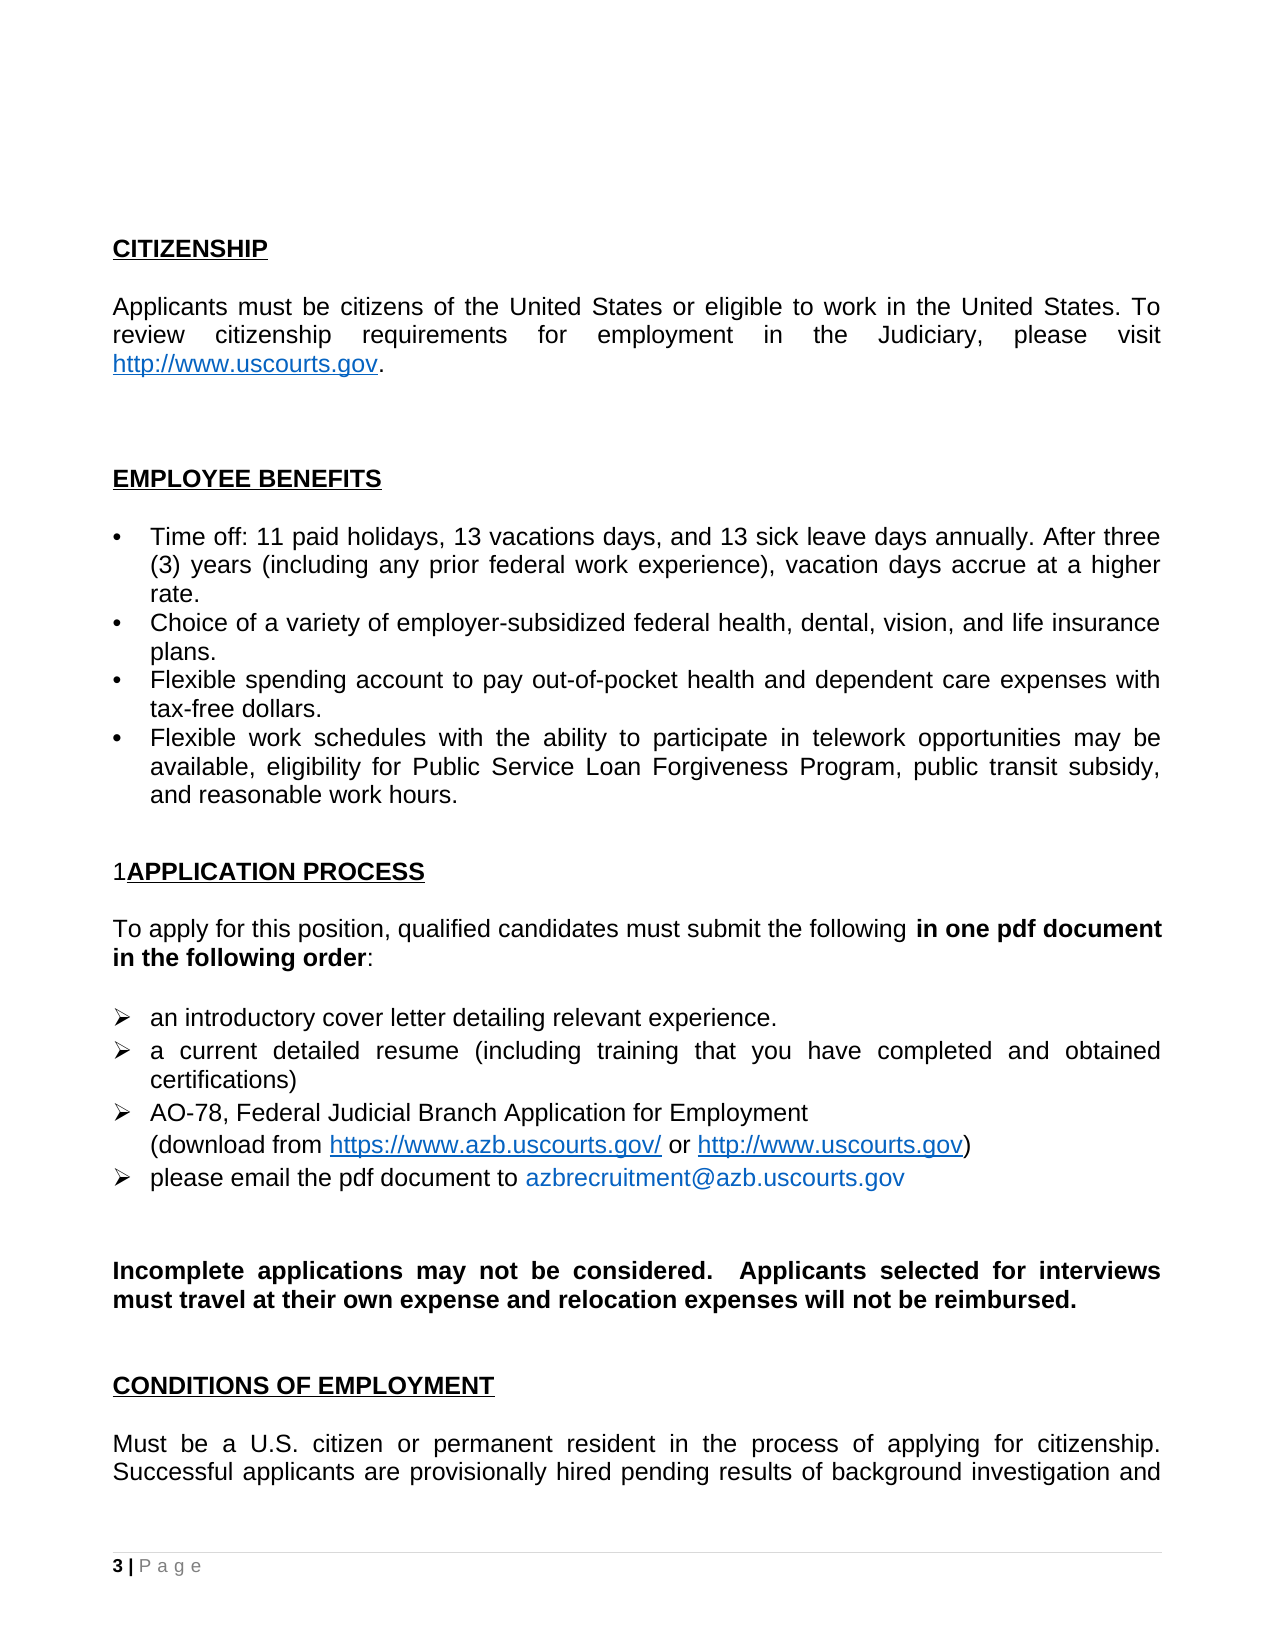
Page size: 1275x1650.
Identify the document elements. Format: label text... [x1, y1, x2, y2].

list please email the pdf document to azbrecruitment@azb.uscourts.gov [112, 1163, 1162, 1192]
text APPLICATION PROCESS [112, 857, 1162, 886]
list an introductory cover letter detailing relevant experience. [112, 1003, 1162, 1032]
text To apply for this position, qualified candidates must submit the following in one pdf document in the following order: [112, 914, 1162, 972]
list a current detailed resume (including training that you have completed and obtained certifications) [112, 1036, 1162, 1093]
list AO-78, Federal Judicial Branch Application for Employment [112, 1097, 1162, 1126]
text Conditions of Employment [112, 1371, 1162, 1400]
text CITIZENSHIP [112, 234, 1162, 263]
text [112, 1428, 1162, 1486]
list Flexible spending account to pay out-of-pocket health and dependent care expenses with tax-free dollars. [112, 665, 1162, 723]
text Applicants must be citizens of the United States or eligible to work in the United States. To review citizenship requirements for employment in the Judiciary, please visit http://www.uscourts.gov. [112, 292, 1162, 378]
text Incomplete applications may not be considered. Applicants selected for interviews must travel at their own expense and relocation expenses will not be reimbursed. [112, 1256, 1162, 1313]
list Flexible work schedules with the ability to participate in telework opportunities may be available, eligibility for Public Service Loan Forgiveness Program, public transit subsidy, and reasonable work hours. [112, 723, 1162, 809]
text (download from https://www.azb.uscourts.gov/ or http://www.uscourts.gov) [112, 1131, 1162, 1159]
list Choice of a variety of employer-subsidized federal health, dental, vision, and life insurance plans. [112, 608, 1162, 665]
list Time off: 11 paid holidays, 13 vacations days, and 13 sick leave days annually. After three (3) years (including any prior federal work experience), vacation days accrue at a higher rate. [112, 522, 1162, 608]
text EMPLOYEE BENEFITS [112, 464, 1162, 493]
